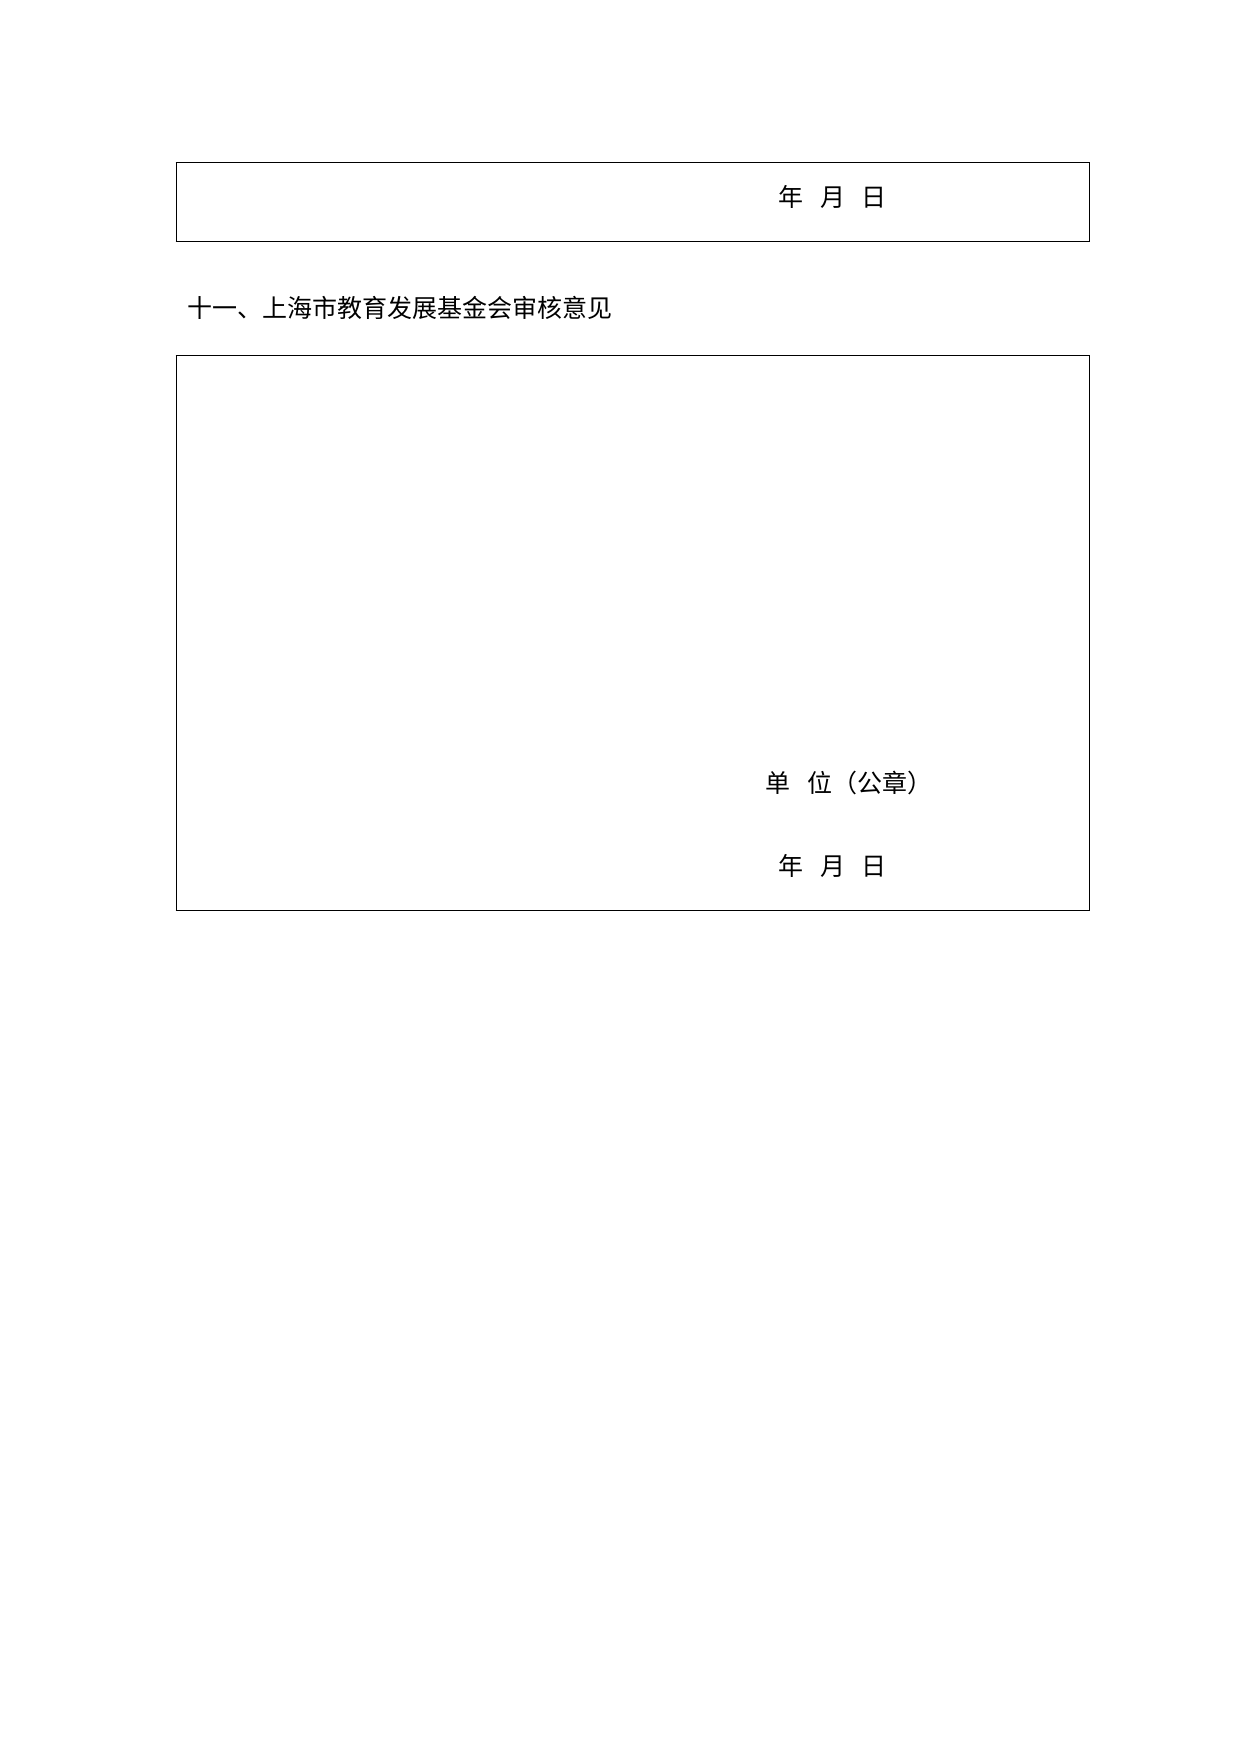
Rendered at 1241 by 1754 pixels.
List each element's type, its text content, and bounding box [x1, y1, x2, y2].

table_header 单 位（公章） 年 月 日 [177, 163, 1089, 241]
text 十一、上海市教育发展基金会审核意见 [187, 274, 1053, 339]
table_header 单 位（公章） 年 月 日 [177, 356, 1089, 910]
